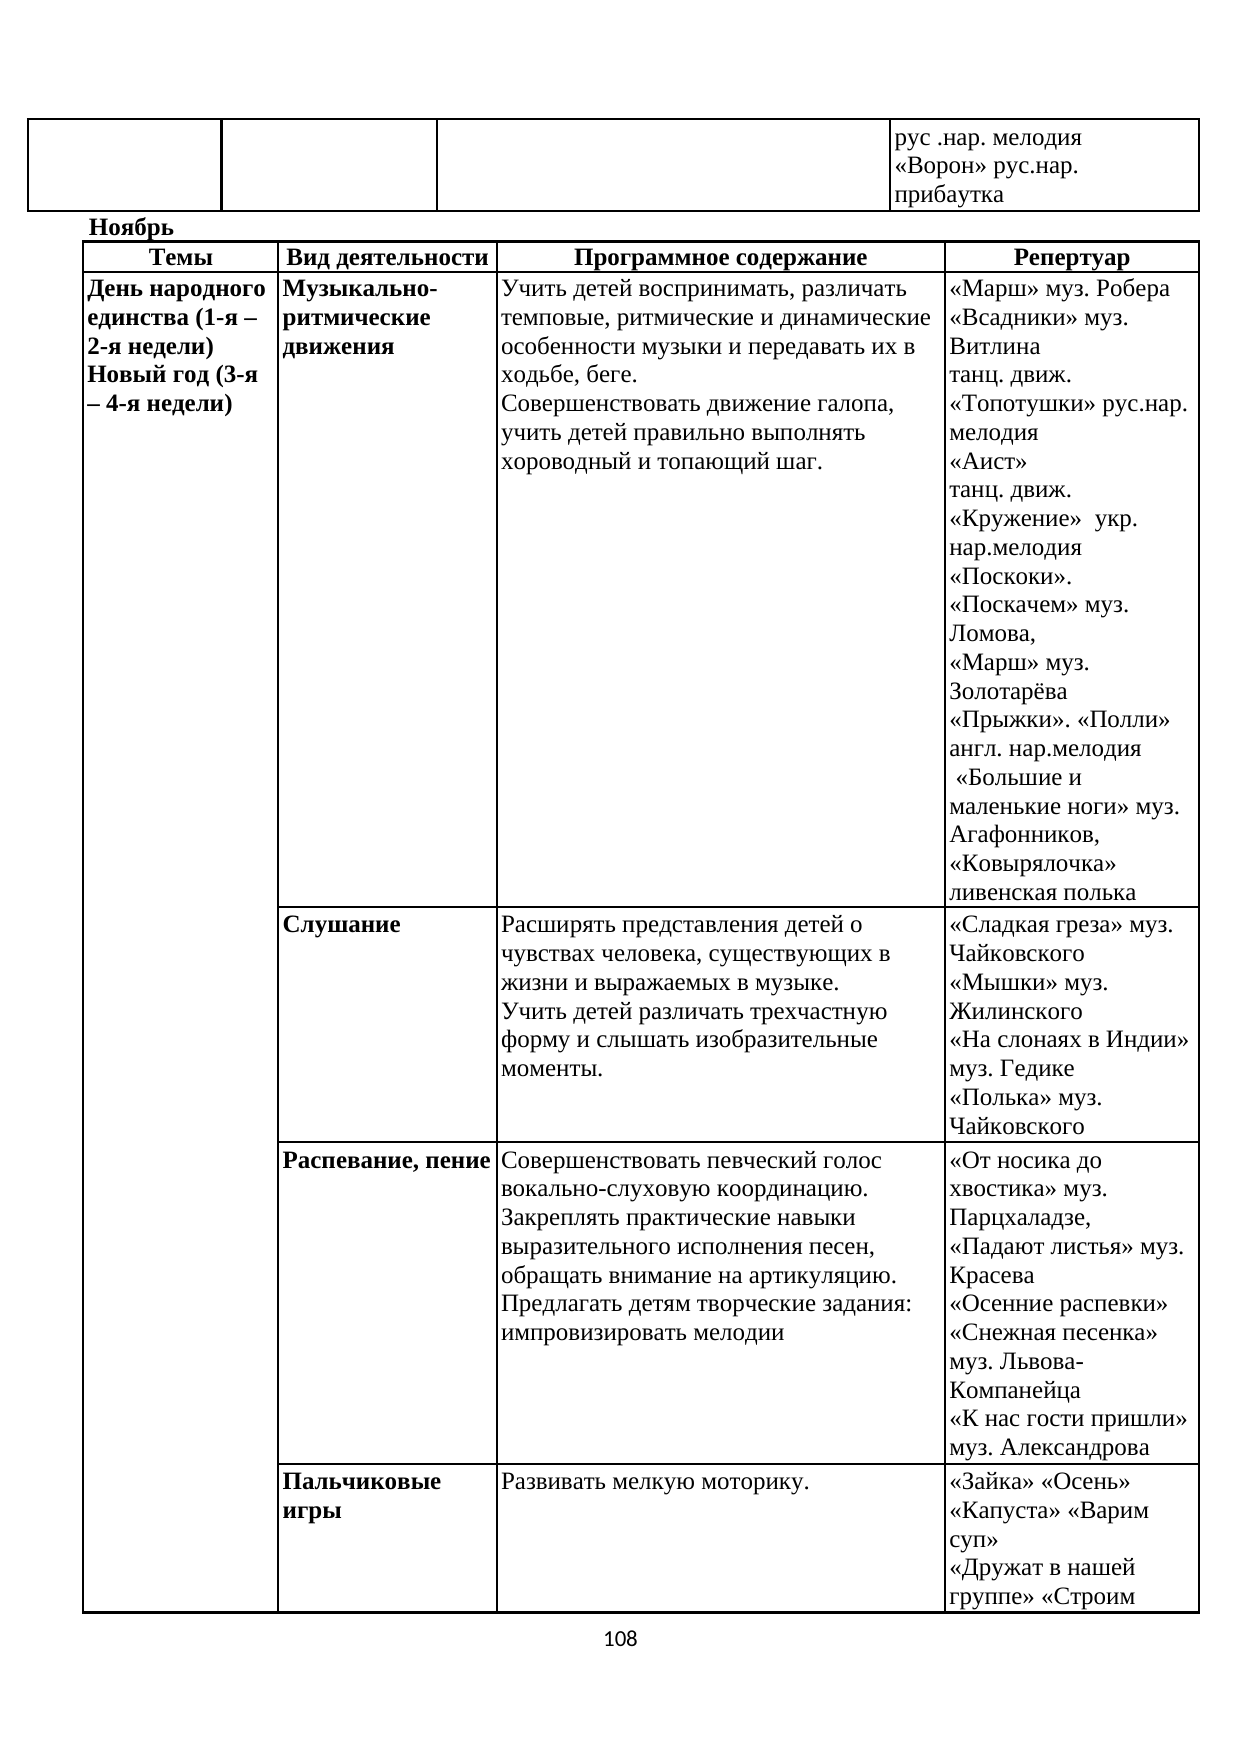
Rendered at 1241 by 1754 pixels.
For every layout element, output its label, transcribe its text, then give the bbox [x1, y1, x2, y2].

table_cell «Марш» муз. Робера «Всадники» муз. Витлина танц. движ. «Топотушки» рус.нар. мелодия «Аист» танц. движ. «Кружение» укр. нар.мелодия «Поскоки». «Поскачем» муз. Ломова, «Марш» муз. Золотарёва «Прыжки». «Полли» англ. нар.мелодия «Большие и маленькие ноги» муз. Агафонников, «Ковырялочка» ливенская полька [946, 273, 1198, 906]
table_cell «Сладкая греза» муз. Чайковского «Мышки» муз. Жилинского «На слонаях в Индии» муз. Гедике «Полька» муз. Чайковского [946, 908, 1198, 1141]
table_header Темы [84, 243, 277, 271]
table_header Программное содержание [498, 243, 944, 271]
table_cell Распевание, пение [279, 1143, 496, 1462]
table_cell Пальчиковые игры [279, 1465, 496, 1611]
table_cell Совершенствовать певческий голос вокально-слуховую координацию. Закреплять практические навыки выразительного исполнения песен, обращать внимание на артикуляцию. Предлагать детям творческие задания: импровизировать мелодии [498, 1143, 944, 1462]
table_cell Слушание [279, 908, 496, 1141]
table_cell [498, 1465, 944, 1611]
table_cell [891, 120, 1198, 209]
table_header Вид деятельности [279, 243, 496, 271]
text Ноябрь [89, 212, 1152, 240]
table_cell День народного единства (1-я – 2-я недели) Новый год (3-я – 4-я недели) [84, 273, 277, 1611]
table_cell «От носика до хвостика» муз. Парцхаладзе, «Падают листья» муз. Красева «Осенние распевки» «Снежная песенка» муз. Львова-Компанейца «К нас гости пришли» муз. Александрова [946, 1143, 1198, 1462]
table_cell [438, 120, 889, 209]
table_cell Учить детей воспринимать, различать темповые, ритмические и динамические особенности музыки и передавать их в ходьбе, беге. Совершенствовать движение галопа, учить детей правильно выполнять хороводный и топающий шаг. [498, 273, 944, 906]
table_cell Музыкально-ритмические движения [279, 273, 496, 906]
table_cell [946, 1465, 1198, 1611]
table_cell Расширять представления детей о чувствах человека, существующих в жизни и выражаемых в музыке. Учить детей различать трехчастную форму и слышать изобразительные моменты. [498, 908, 944, 1141]
table_header Репертуар [946, 243, 1198, 271]
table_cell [223, 120, 436, 209]
